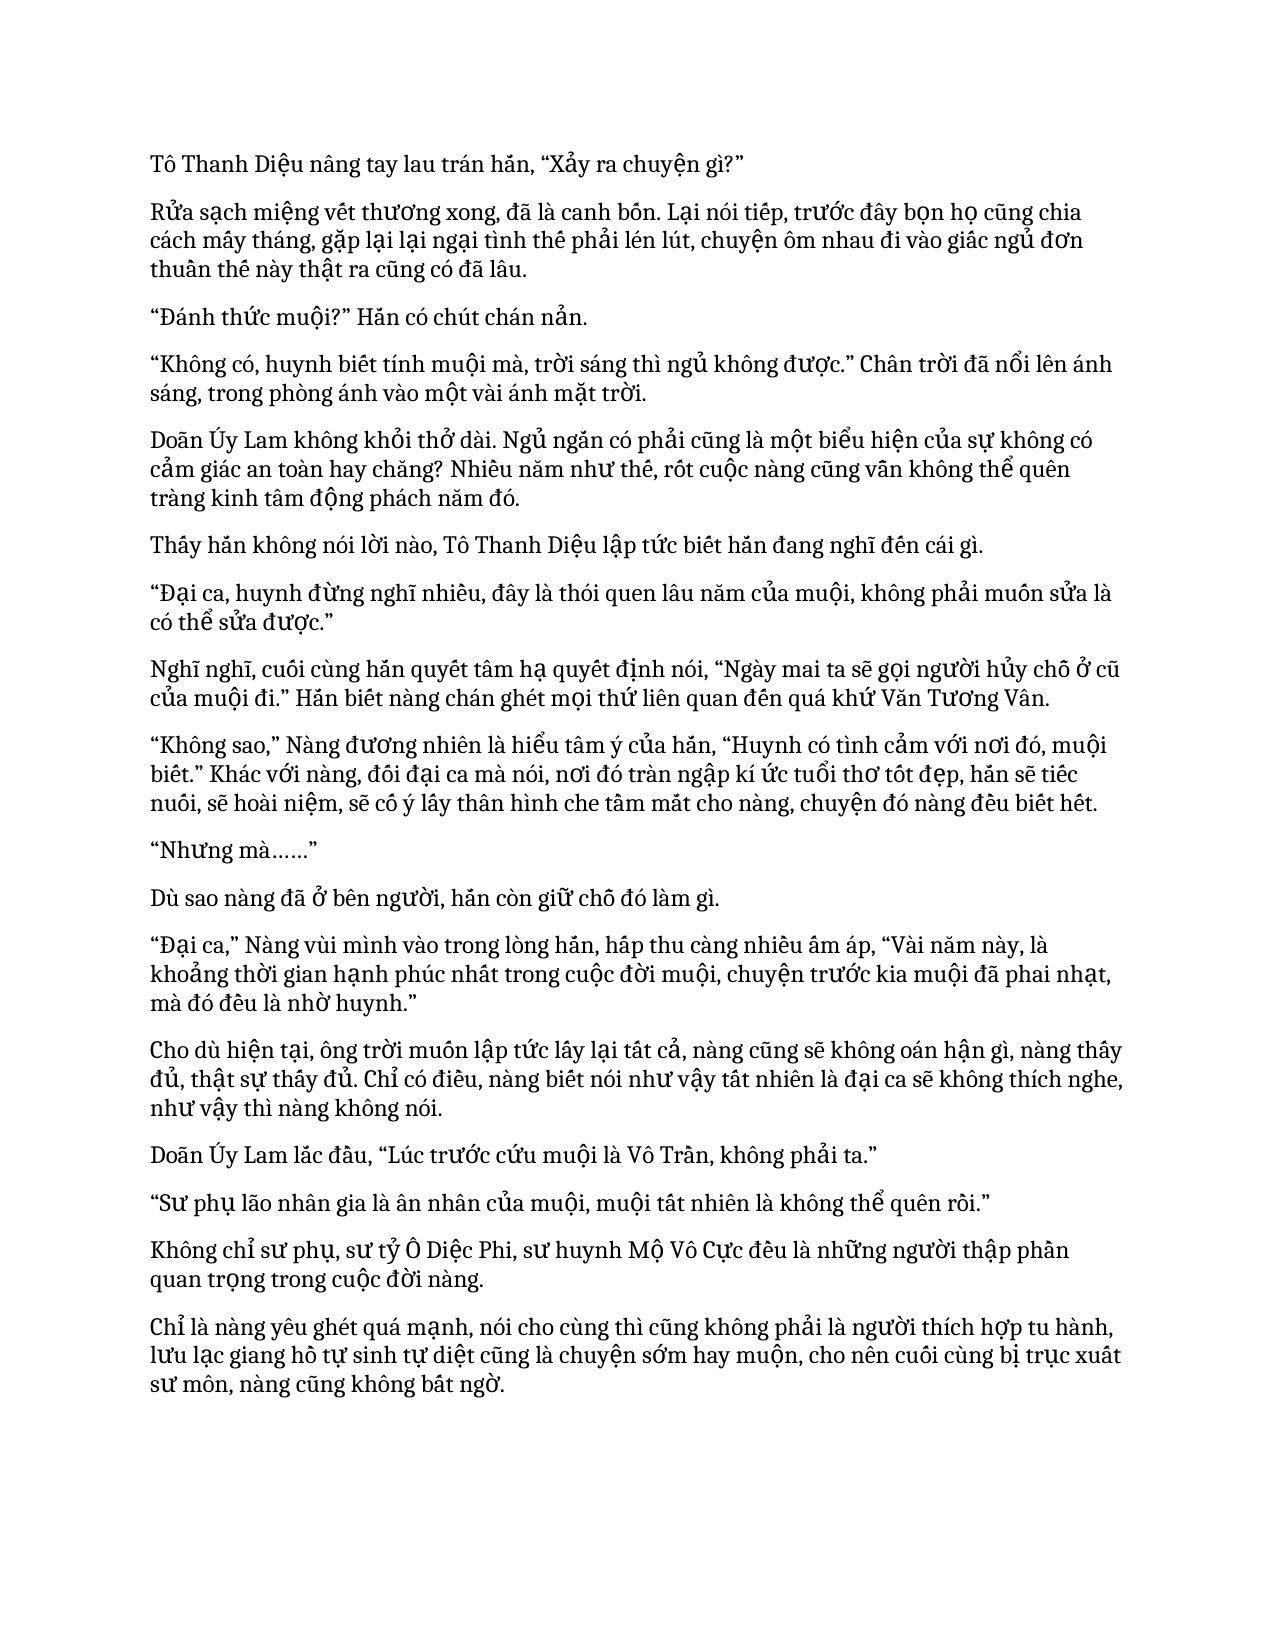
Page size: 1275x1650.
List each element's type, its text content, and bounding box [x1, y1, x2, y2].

text “Sư phụ lão nhân gia là ân nhân của muội, muội tất nhiên là không thể quên rồi.” [150, 1189, 1125, 1217]
text “Không có, huynh biết tính muội mà, trời sáng thì ngủ không được.” Chân trời đã nổi lên ánh sáng, trong phòng ánh vào một vài ánh mặt trời. [150, 350, 1125, 407]
text Rửa sạch miệng vết thương xong, đã là canh bốn. Lại nói tiếp, trước đây bọn họ cũng chia cách mấy tháng, gặp lại lại ngại tình thế phải lén lút, chuyện ôm nhau đi vào giấc ngủ đơn thuần thế này thật ra cũng có đã lâu. [150, 197, 1125, 284]
text Doãn Úy Lam lắc đầu, “Lúc trước cứu muội là Vô Trần, không phải ta.” [150, 1141, 1125, 1170]
text “Đánh thức muội?” Hắn có chút chán nản. [150, 302, 1125, 331]
text “Nhưng mà……” [150, 836, 1125, 865]
text “Đại ca, huynh đừng nghĩ nhiều, đây là thói quen lâu năm của muội, không phải muốn sửa là có thể sửa được.” [150, 579, 1125, 636]
text Chỉ là nàng yêu ghét quá mạnh, nói cho cùng thì cũng không phải là người thích hợp tu hành, lưu lạc giang hồ tự sinh tự diệt cũng là chuyện sớm hay muộn, cho nên cuối cùng bị trục xuất sư môn, nàng cũng không bất ngờ. [150, 1312, 1125, 1399]
text “Không sao,” Nàng đương nhiên là hiểu tâm ý của hắn, “Huynh có tình cảm với nơi đó, muội biết.” Khác với nàng, đối đại ca mà nói, nơi đó tràn ngập kí ức tuổi thơ tốt đẹp, hắn sẽ tiếc nuối, sẽ hoài niệm, sẽ cố ý lấy thân hình che tầm mắt cho nàng, chuyện đó nàng đều biết hết. [150, 731, 1125, 817]
text Nghĩ nghĩ, cuối cùng hắn quyết tâm hạ quyết định nói, “Ngày mai ta sẽ gọi người hủy chỗ ở cũ của muội đi.” Hắn biết nàng chán ghét mọi thứ liên quan đến quá khứ Văn Tương Vân. [150, 655, 1125, 712]
text Thấy hắn không nói lời nào, Tô Thanh Diệu lập tức biết hắn đang nghĩ đến cái gì. [150, 531, 1125, 560]
text Không chỉ sư phụ, sư tỷ Ô Diệc Phi, sư huynh Mộ Vô Cực đều là những người thập phần quan trọng trong cuộc đời nàng. [150, 1236, 1125, 1294]
text Cho dù hiện tại, ông trời muốn lập tức lấy lại tất cả, nàng cũng sẽ không oán hận gì, nàng thấy đủ, thật sự thấy đủ. Chỉ có điều, nàng biết nói như vậy tất nhiên là đại ca sẽ không thích nghe, như vậy thì nàng không nói. [150, 1036, 1125, 1122]
text Tô Thanh Diệu nâng tay lau trán hắn, “Xảy ra chuyện gì?” [150, 150, 1125, 179]
text Doãn Úy Lam không khỏi thở dài. Ngủ ngắn có phải cũng là một biểu hiện của sự không có cảm giác an toàn hay chăng? Nhiều năm như thế, rốt cuộc nàng cũng vẫn không thể quên tràng kinh tâm động phách năm đó. [150, 426, 1125, 512]
text Dù sao nàng đã ở bên người, hắn còn giữ chỗ đó làm gì. [150, 884, 1125, 912]
text “Đại ca,” Nàng vùi mình vào trong lòng hắn, hấp thu càng nhiều ấm áp, “Vài năm này, là khoảng thời gian hạnh phúc nhất trong cuộc đời muội, chuyện trước kia muội đã phai nhạt, mà đó đều là nhờ huynh.” [150, 931, 1125, 1017]
